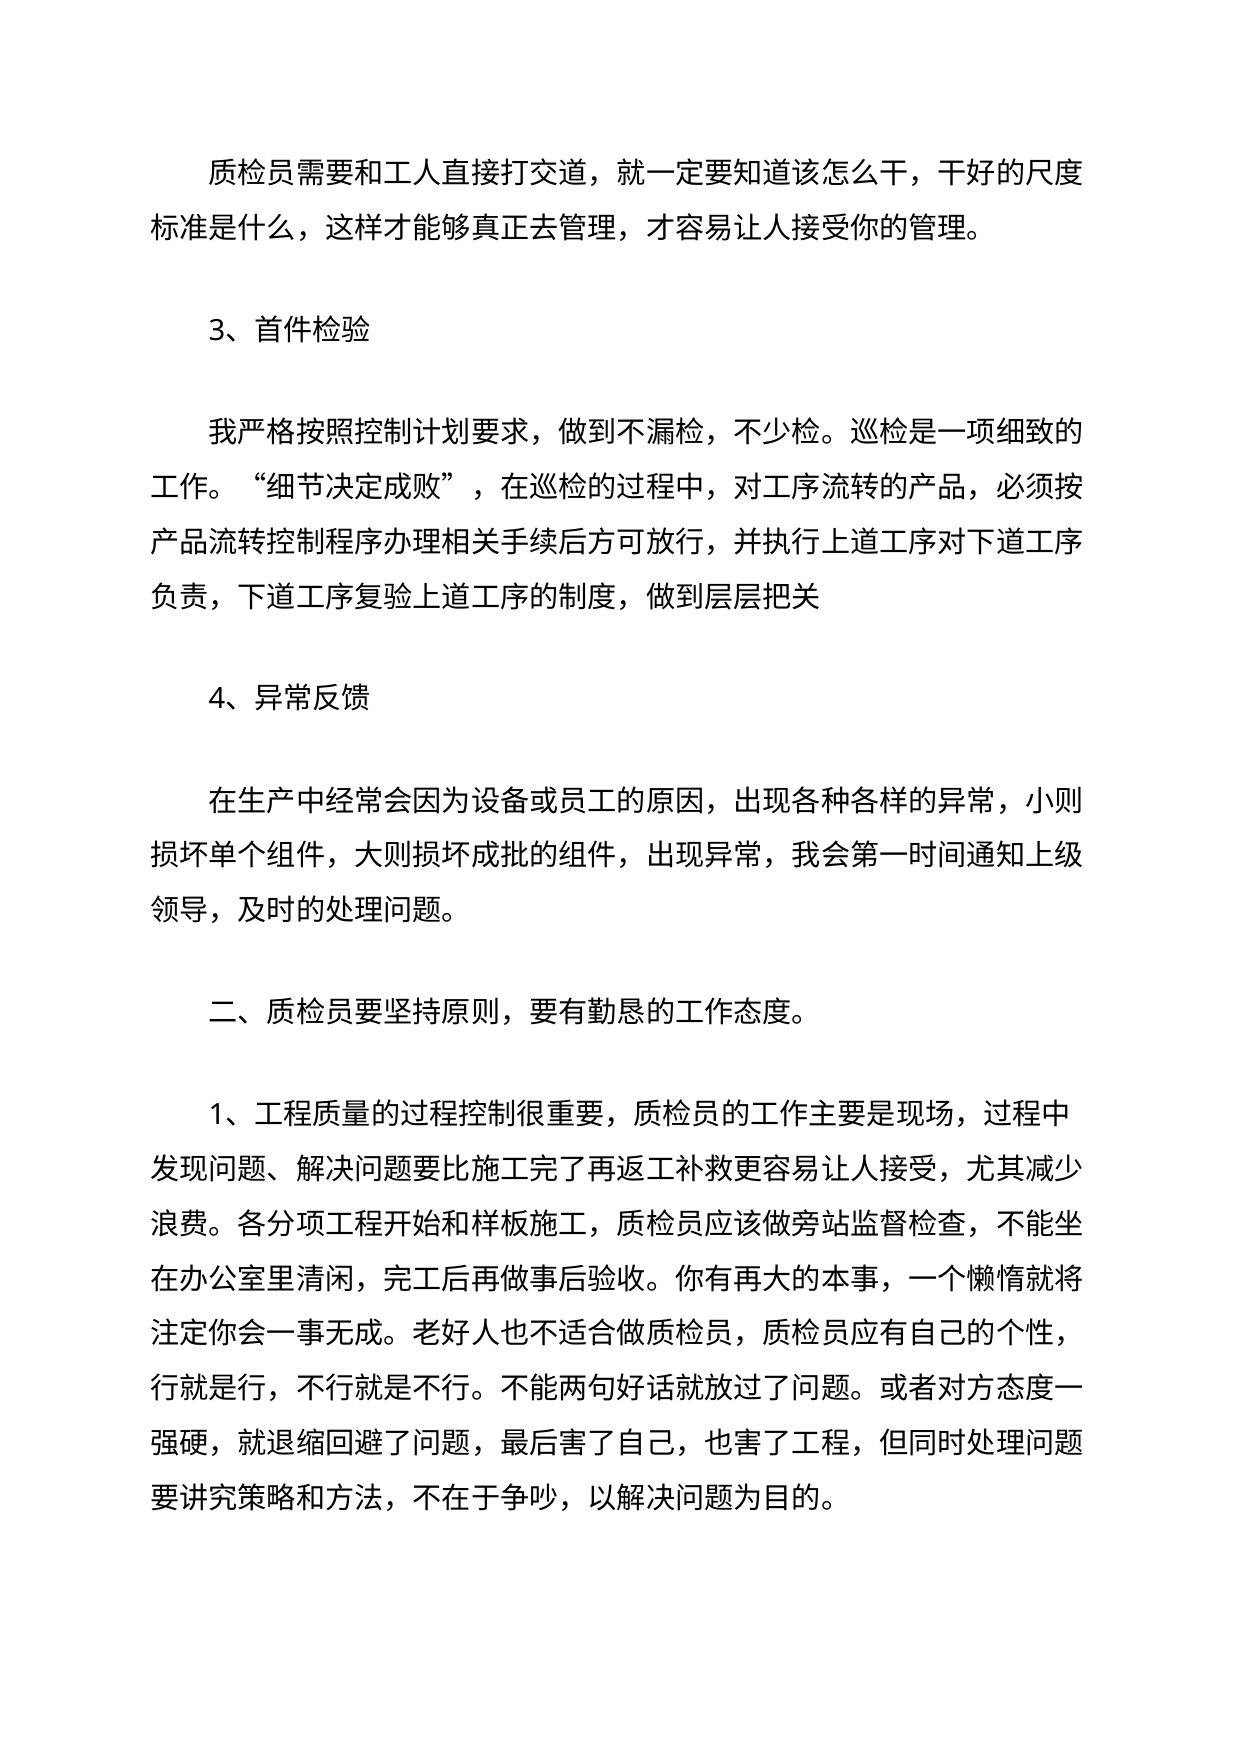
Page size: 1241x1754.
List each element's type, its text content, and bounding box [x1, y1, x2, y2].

text 在生产中经常会因为设备或员工的原因，出现各种各样的异常，小则损坏单个组件，大则损坏成批的组件，出现异常，我会第一时间通知上级领导，及时的处理问题。 [150, 777, 1090, 929]
text 3、首件检验 [150, 307, 1090, 349]
text 我严格按照控制计划要求，做到不漏检，不少检。巡检是一项细致的工作。“细节决定成败”，在巡检的过程中，对工序流转的产品，必须按产品流转控制程序办理相关手续后方可放行，并执行上道工序对下道工序负责，下道工序复验上道工序的制度，做到层层把关 [150, 409, 1090, 616]
text 二、质检员要坚持原则，要有勤恳的工作态度。 [150, 989, 1090, 1031]
text 质检员需要和工人直接打交道，就一定要知道该怎么干，干好的尺度标准是什么，这样才能够真正去管理，才容易让人接受你的管理。 [150, 150, 1090, 247]
text 1、工程质量的过程控制很重要，质检员的工作主要是现场，过程中发现问题、解决问题要比施工完了再返工补救更容易让人接受，尤其减少浪费。各分项工程开始和样板施工，质检员应该做旁站监督检查，不能坐在办公室里清闲，完工后再做事后验收。你有再大的本事，一个懒惰就将注定你会一事无成。老好人也不适合做质检员，质检员应有自己的个性，行就是行，不行就是不行。不能两句好话就放过了问题。或者对方态度一强硬，就退缩回避了问题，最后害了自己，也害了工程，但同时处理问题要讲究策略和方法，不在于争吵，以解决问题为目的。 [150, 1090, 1090, 1517]
text 4、异常反馈 [150, 675, 1090, 717]
